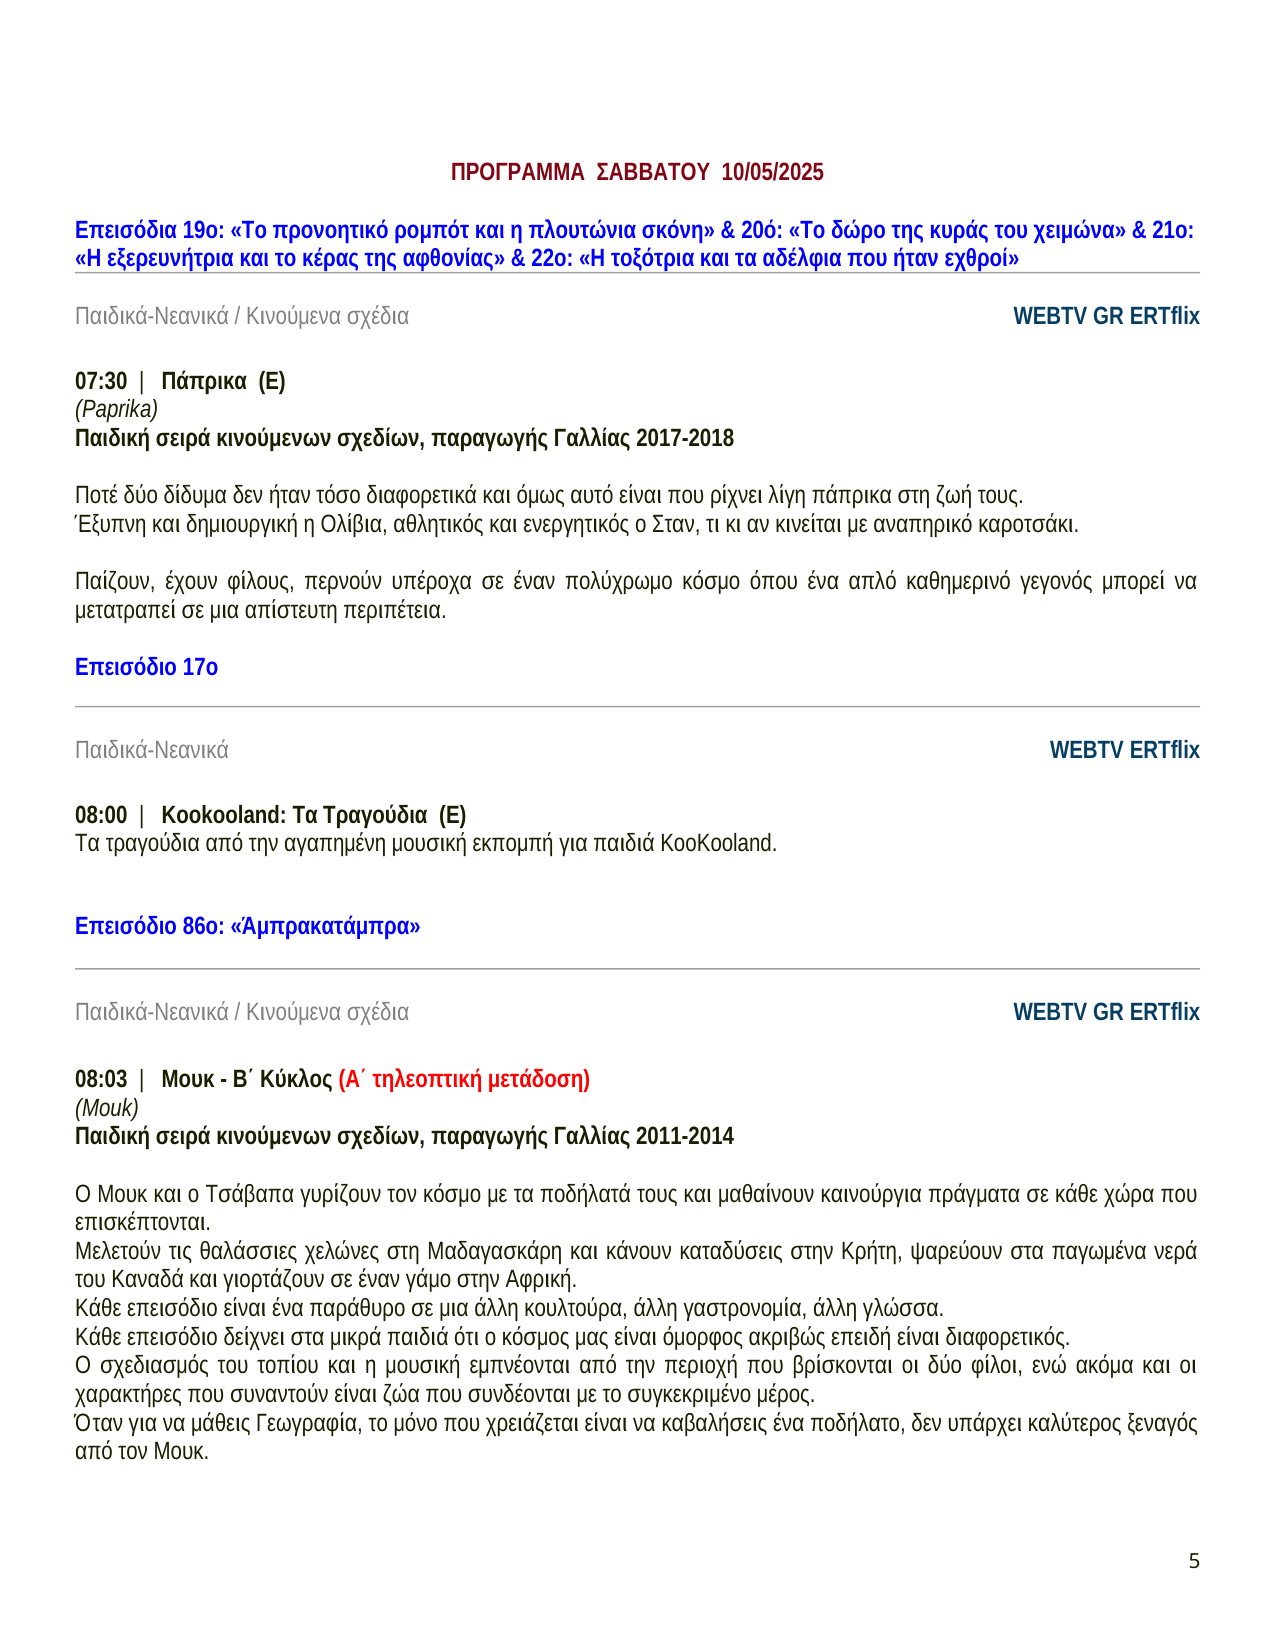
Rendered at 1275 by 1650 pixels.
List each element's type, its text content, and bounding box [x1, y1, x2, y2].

text Όταν για να μάθεις Γεωγραφία, το μόνο που χρειάζεται είναι να καβαλήσεις ένα ποδήλατο, δεν υπάρχει καλύτερος ξεναγός από τον Μουκ. [75, 1408, 1200, 1465]
text 08:03 | Μουκ - Β΄ Κύκλος (Α΄ τηλεοπτική μετάδοση) [75, 1025, 1200, 1093]
text Eπεισόδιο 17o [75, 623, 1200, 681]
text Κάθε επεισόδιο είναι ένα παράθυρο σε μια άλλη κουλτούρα, άλλη γαστρονομία, άλλη γλώσσα. [75, 1293, 1200, 1322]
text Ποτέ δύο δίδυμα δεν ήταν τόσο διαφορετικά και όμως αυτό είναι που ρίχνει λίγη πάπρικα στη ζωή τους. [75, 480, 1200, 509]
text 08:00 | Kookooland: Τα Τραγούδια (E) Τα τραγούδια από την αγαπημένη μουσική εκπομπή για παιδιά ΚooKooland. [75, 763, 1200, 857]
text Παιδική σειρά κινούμενων σχεδίων, παραγωγής Γαλλίας 2011-2014 [75, 1121, 1200, 1150]
text Ο σχεδιασμός του τοπίου και η μουσική εμπνέονται από την περιοχή που βρίσκονται οι δύο φίλοι, ενώ ακόμα και οι χαρακτήρες που συναντούν είναι ζώα που συνδέονται με το συγκεκριμένο μέρος. [75, 1350, 1200, 1408]
text Επεισόδια 19ο: «Το προνοητικό ρομπότ και η πλουτώνια σκόνη» & 20ό: «Τo δώρο της κυράς του χειμώνα» & 21ο: «Η εξερευνήτρια και το κέρας της αφθονίας» & 22ο: «Η τοξότρια και τα αδέλφια που ήταν εχθροί» [75, 186, 1200, 271]
table_header Παιδικά-Νεανικά [75, 735, 637, 763]
table_header WEBTV GR ERTflix [638, 997, 1200, 1025]
text 07:30 | Πάπρικα (E) [75, 329, 1200, 394]
text Παίζουν, έχουν φίλους, περνούν υπέροχα σε έναν πολύχρωμο κόσμο όπου ένα απλό καθημερινό γεγονός μπορεί να μετατραπεί σε μια απίστευτη περιπέτεια. [75, 566, 1200, 623]
text (Paprika) Παιδική σειρά κινούμενων σχεδίων, παραγωγής Γαλλίας 2017-2018 [75, 394, 1200, 452]
text (Mouk) [75, 1093, 1200, 1121]
text O Mουκ και ο Τσάβαπα γυρίζουν τον κόσμο με τα ποδήλατά τους και μαθαίνουν καινούργια πράγματα σε κάθε χώρα που επισκέπτονται. Μελετούν τις θαλάσσιες χελώνες στη Μαδαγασκάρη και κάνουν καταδύσεις στην Κρήτη, ψαρεύουν στα παγωμένα νερά του Καναδά και γιορτάζουν σε έναν γάμο στην Αφρική. [75, 1178, 1200, 1293]
table_header WEBTV GR ERTflix [638, 301, 1200, 329]
text ΠΡΟΓΡΑΜΜΑ ΣΑΒΒΑΤΟΥ 10/05/2025 [75, 157, 1200, 186]
text Κάθε επεισόδιο δείχνει στα μικρά παιδιά ότι ο κόσμος μας είναι όμορφος ακριβώς επειδή είναι διαφορετικός. [75, 1322, 1200, 1350]
text Eπεισόδιο 86ο: «Άμπρακατάμπρα» [75, 882, 1200, 968]
table_header WEBTV ERTflix [638, 735, 1200, 763]
table_header Παιδικά-Νεανικά / Κινούμενα σχέδια [75, 997, 637, 1025]
text Έξυπνη και δημιουργική η Ολίβια, αθλητικός και ενεργητικός ο Σταν, τι κι αν κινείται με αναπηρικό καροτσάκι. [75, 509, 1200, 538]
table_header Παιδικά-Νεανικά / Κινούμενα σχέδια [75, 301, 637, 329]
